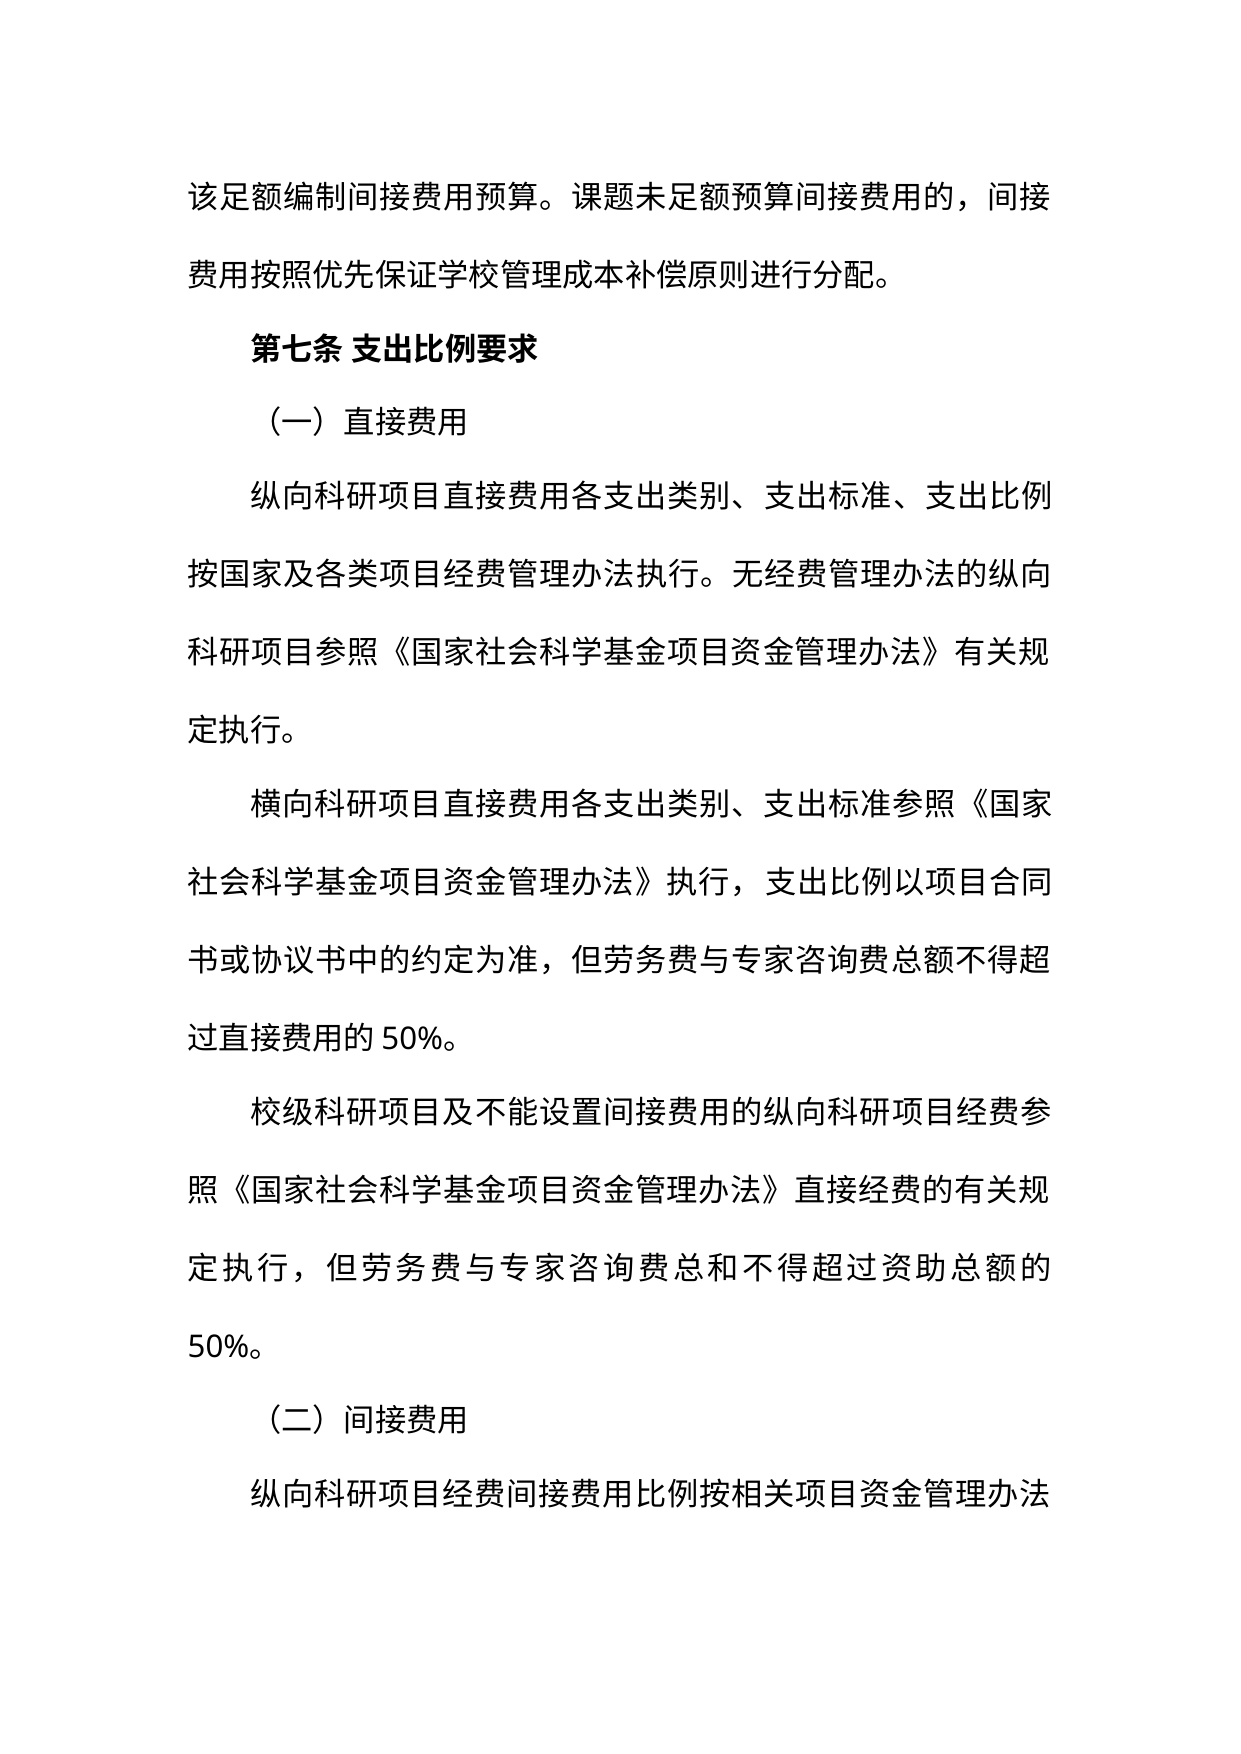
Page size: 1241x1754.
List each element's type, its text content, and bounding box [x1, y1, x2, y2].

list 第七条 支出比例要求 [187, 314, 1053, 379]
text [187, 1459, 1053, 1524]
text （一）直接费用 [187, 388, 1053, 453]
text 校级科研项目及不能设置间接费用的纵向科研项目经费参照《国家社会科学基金项目资金管理办法》直接经费的有关规定执行，但劳务费与专家咨询费总和不得超过资助总额的50%。 [187, 1077, 1053, 1376]
text 纵向科研项目直接费用各支出类别、支出标准、支出比例按国家及各类项目经费管理办法执行。无经费管理办法的纵向科研项目参照《国家社会科学基金项目资金管理办法》有关规定执行。 [187, 462, 1053, 761]
text （二）间接费用 [187, 1385, 1053, 1450]
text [187, 162, 1053, 305]
text 横向科研项目直接费用各支出类别、支出标准参照《国家社会科学基金项目资金管理办法》执行，支出比例以项目合同书或协议书中的约定为准，但劳务费与专家咨询费总额不得超过直接费用的50%。 [187, 769, 1053, 1068]
